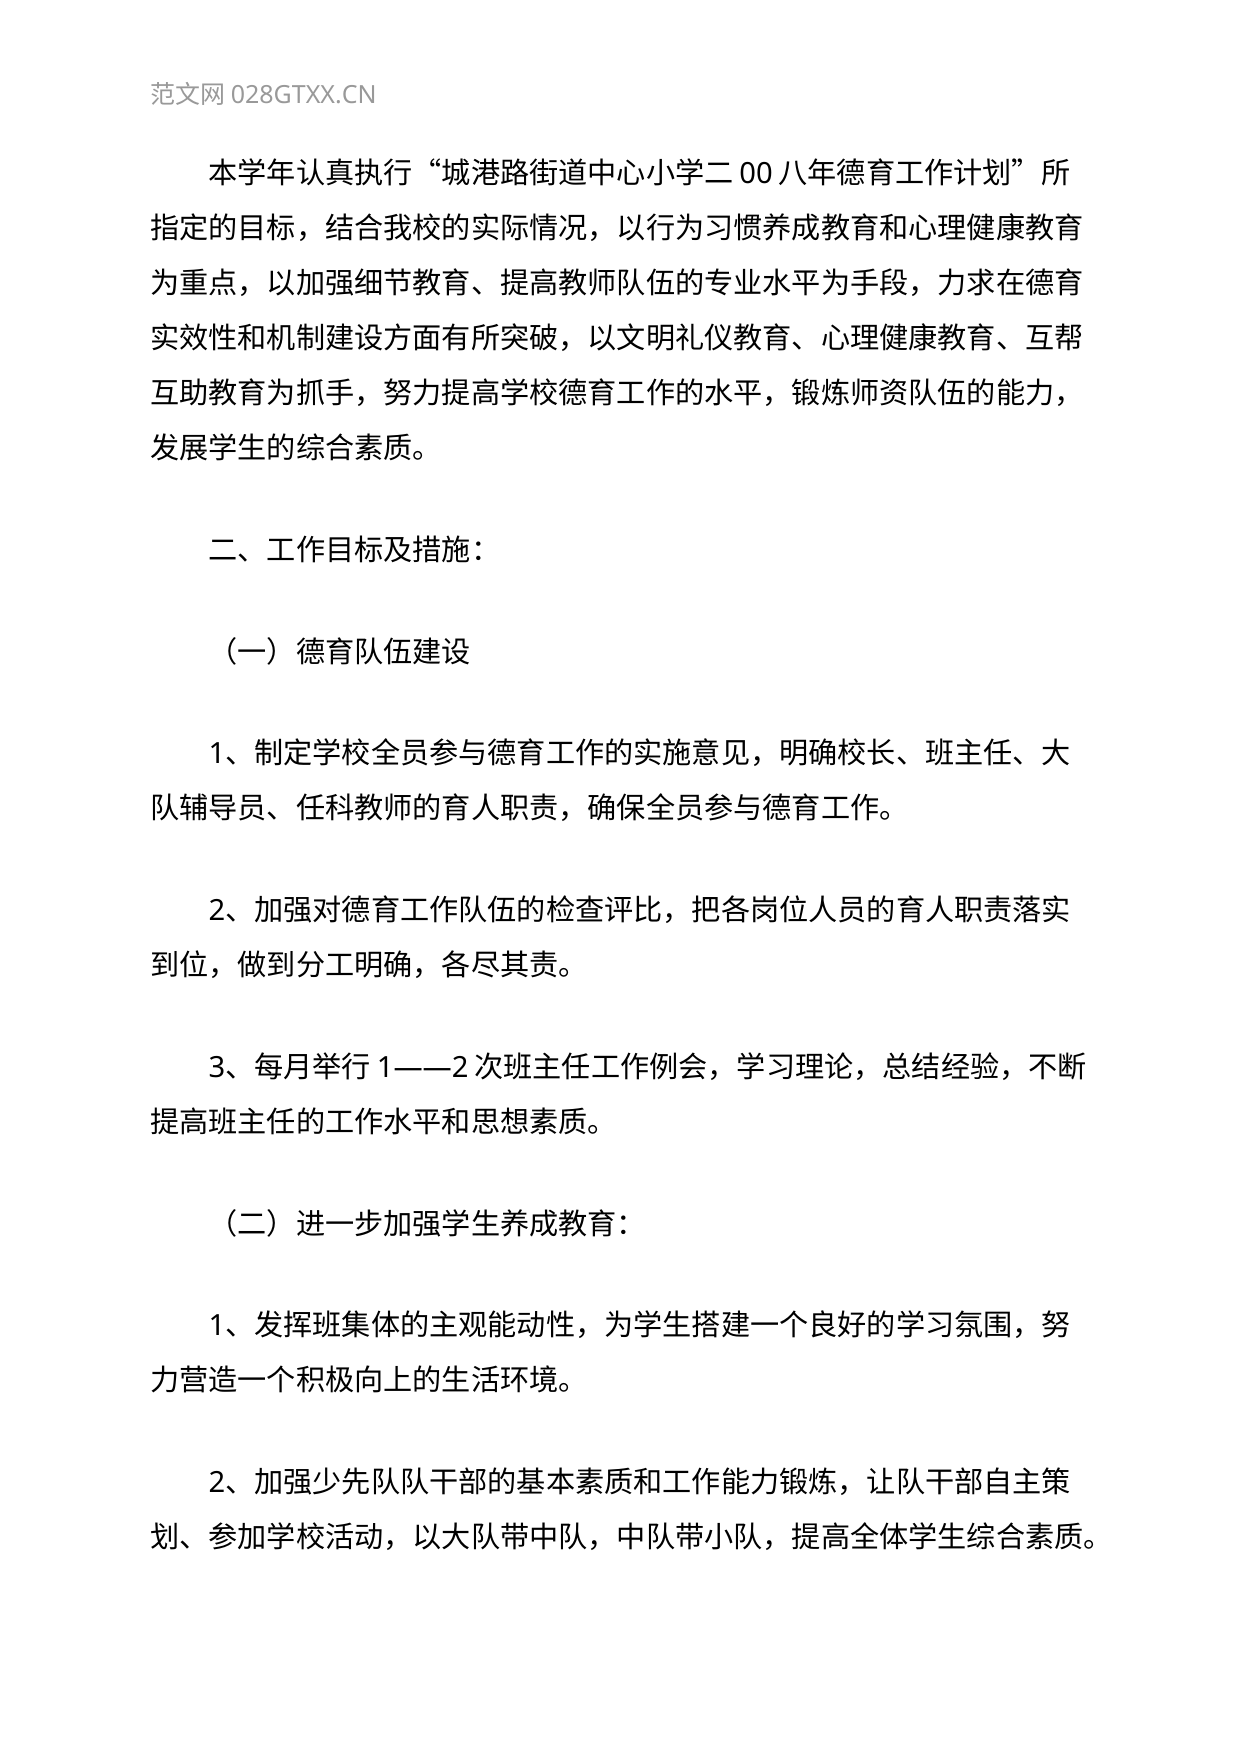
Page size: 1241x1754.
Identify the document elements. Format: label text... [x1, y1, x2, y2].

text 2、加强对德育工作队伍的检查评比，把各岗位人员的育人职责落实到位，做到分工明确，各尽其责。 [150, 887, 1090, 984]
text 1、制定学校全员参与德育工作的实施意见，明确校长、班主任、大队辅导员、任科教师的育人职责，确保全员参与德育工作。 [150, 730, 1090, 827]
text 二、工作目标及措施： [150, 526, 1090, 569]
text 1、发挥班集体的主观能动性，为学生搭建一个良好的学习氛围，努力营造一个积极向上的生活环境。 [150, 1302, 1090, 1399]
text （一）德育队伍建设 [150, 628, 1090, 670]
text 2、加强少先队队干部的基本素质和工作能力锻炼，让队干部自主策划、参加学校活动，以大队带中队，中队带小队，提高全体学生综合素质。 [150, 1459, 1090, 1556]
text 3、每月举行1――2次班主任工作例会，学习理论，总结经验，不断提高班主任的工作水平和思想素质。 [150, 1043, 1090, 1141]
text （二）进一步加强学生养成教育： [150, 1200, 1090, 1242]
text 本学年认真执行“城港路街道中心小学二00八年德育工作计划”所指定的目标，结合我校的实际情况，以行为习惯养成教育和心理健康教育为重点，以加强细节教育、提高教师队伍的专业水平为手段，力求在德育实效性和机制建设方面有所突破，以文明礼仪教育、心理健康教育、互帮互助教育为抓手，努力提高学校德育工作的水平，锻炼师资队伍的能力，发展学生的综合素质。 [150, 150, 1090, 467]
